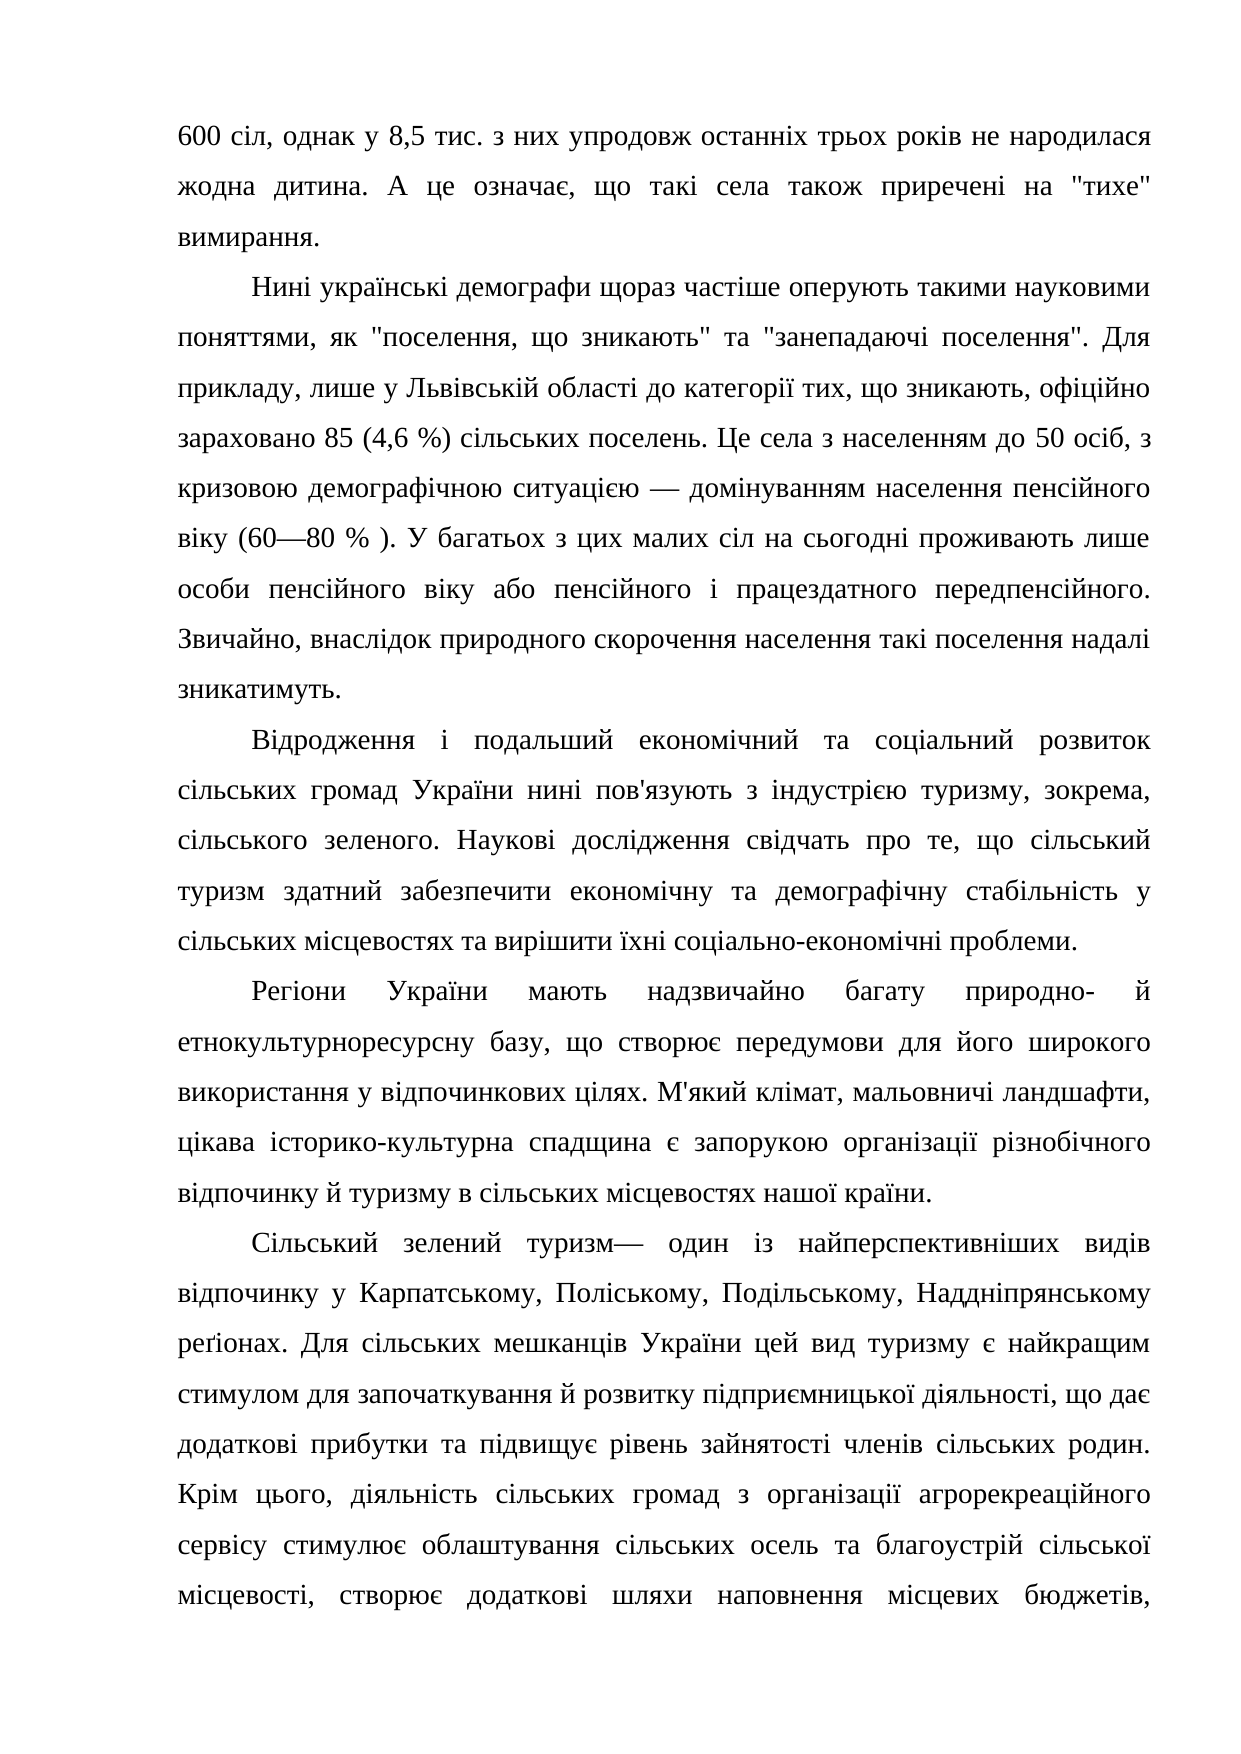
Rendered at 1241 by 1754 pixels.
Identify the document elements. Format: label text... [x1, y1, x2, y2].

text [177, 118, 1152, 252]
text Відродження і подальший економічний та соціальний розвиток сільських громад України нині пов'язують з індустрією туризму, зокрема, сільського зеленого. Наукові дослідження свідчать про те, що сільський туризм здатний забезпечити економічну та демографічну стабільність у сільських місцевостях та вирішити їхні соціально-економічні проблеми. [177, 722, 1152, 957]
text Регіони України мають надзвичайно багату природно- й етнокультурноресурсну базу, що створює передумови для його широкого використання у відпочинкових цілях. М'який клімат, мальовничі ландшафти, цікава історико-культурна спадщина є запорукою організації різнобічного відпочинку й туризму в сільських місцевостях нашої країни. [177, 973, 1152, 1208]
text Нині українські демографи щораз частіше оперують такими науковими поняттями, як "поселення, що зникають" та "занепадаючі поселення". Для прикладу, лише у Львівській області до категорії тих, що зникають, офіційно зараховано 85 (4,6 %) сільських поселень. Це села з населенням до 50 осіб, з кризовою демографічною ситуацією — домінуванням населення пенсійного віку (60—80 % ). У багатьох з цих малих сіл на сьогодні проживають лише особи пенсійного віку або пенсійного і працездатного передпенсійного. Звичайно, внаслідок природного скорочення населення такі поселення надалі зникатимуть. [177, 269, 1152, 705]
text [177, 1225, 1152, 1611]
